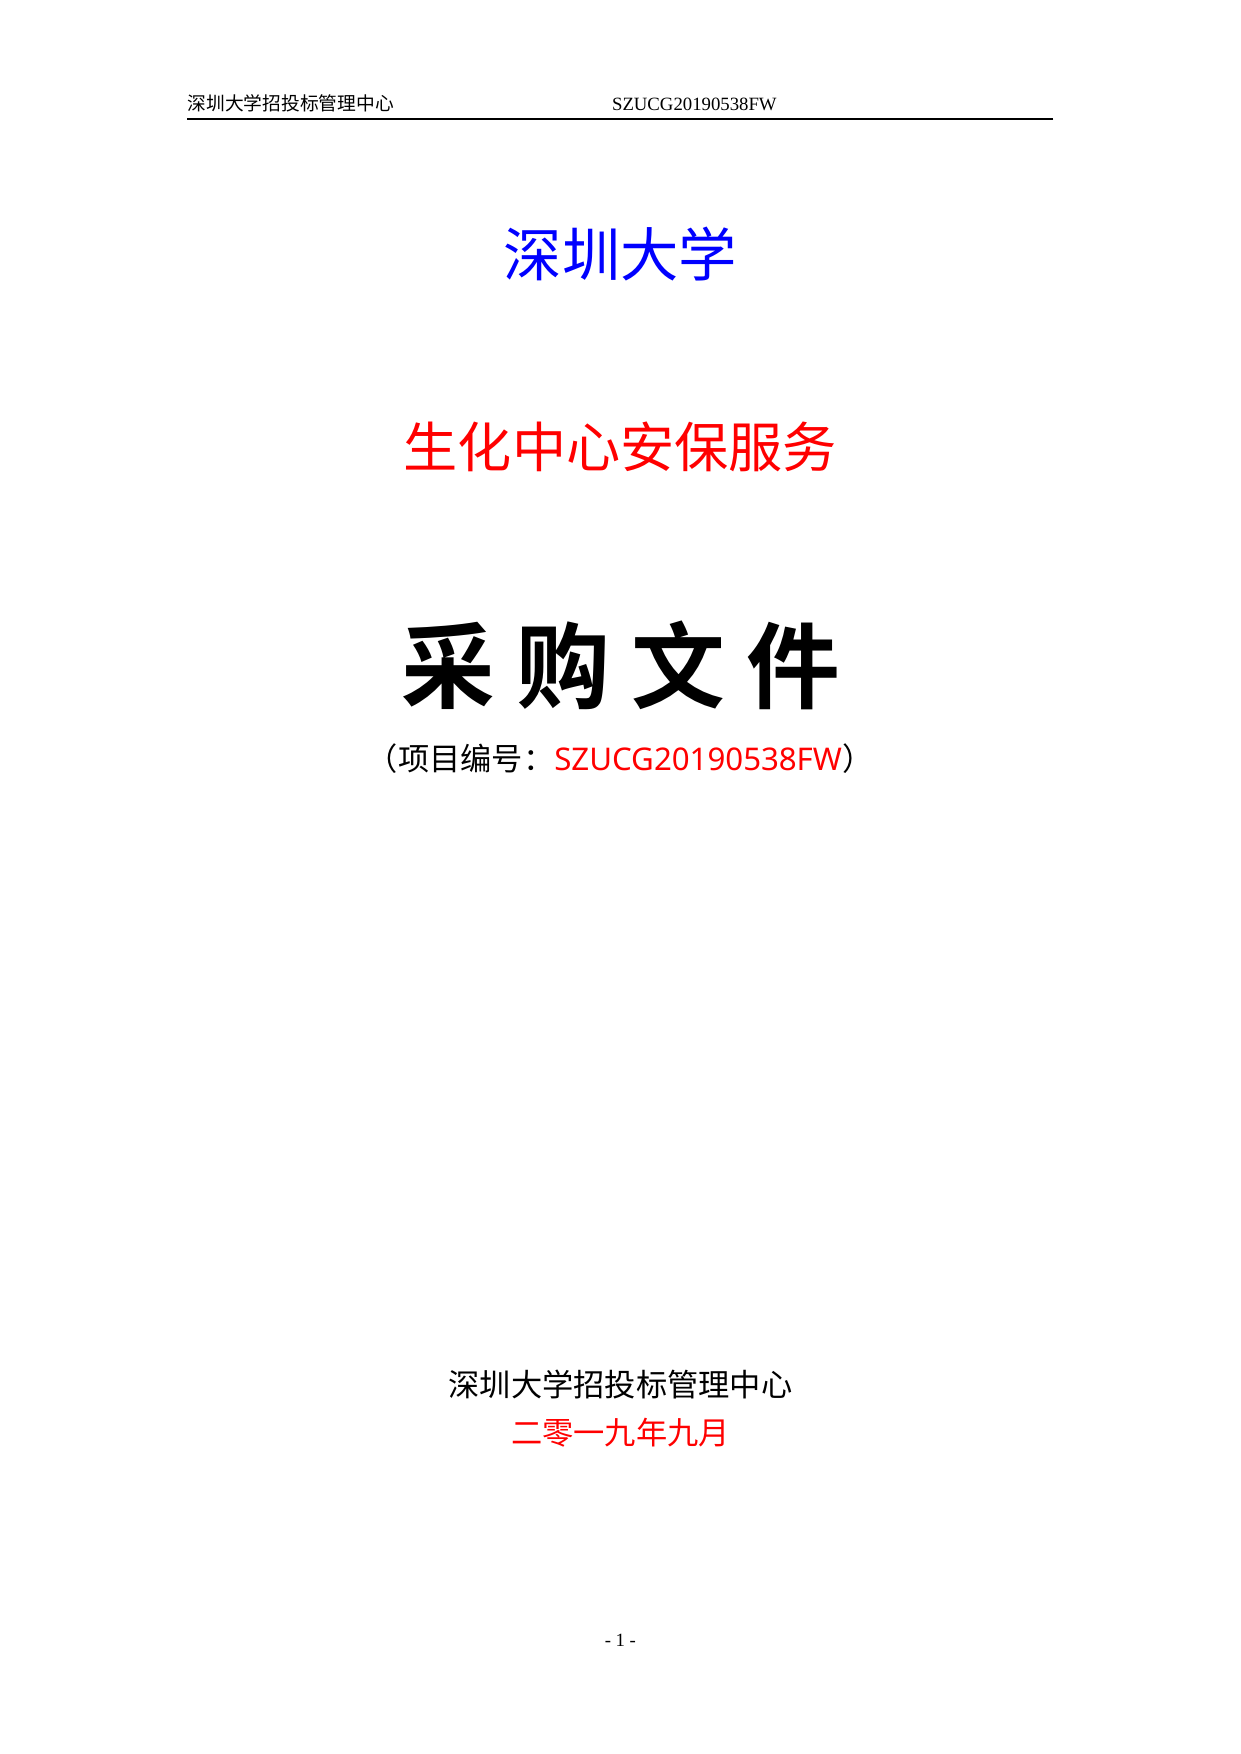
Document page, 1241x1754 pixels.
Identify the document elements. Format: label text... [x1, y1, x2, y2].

text 二零一九年九月 [187, 1406, 1053, 1454]
text 深圳大学 [187, 203, 1053, 299]
text 深圳大学招投标管理中心 [187, 1358, 1053, 1406]
text 生化中心安保服务 [187, 396, 1053, 492]
text 采 购 文 件 [187, 588, 1053, 733]
text （项目编号：SZUCG20190538FW） [187, 733, 1053, 781]
